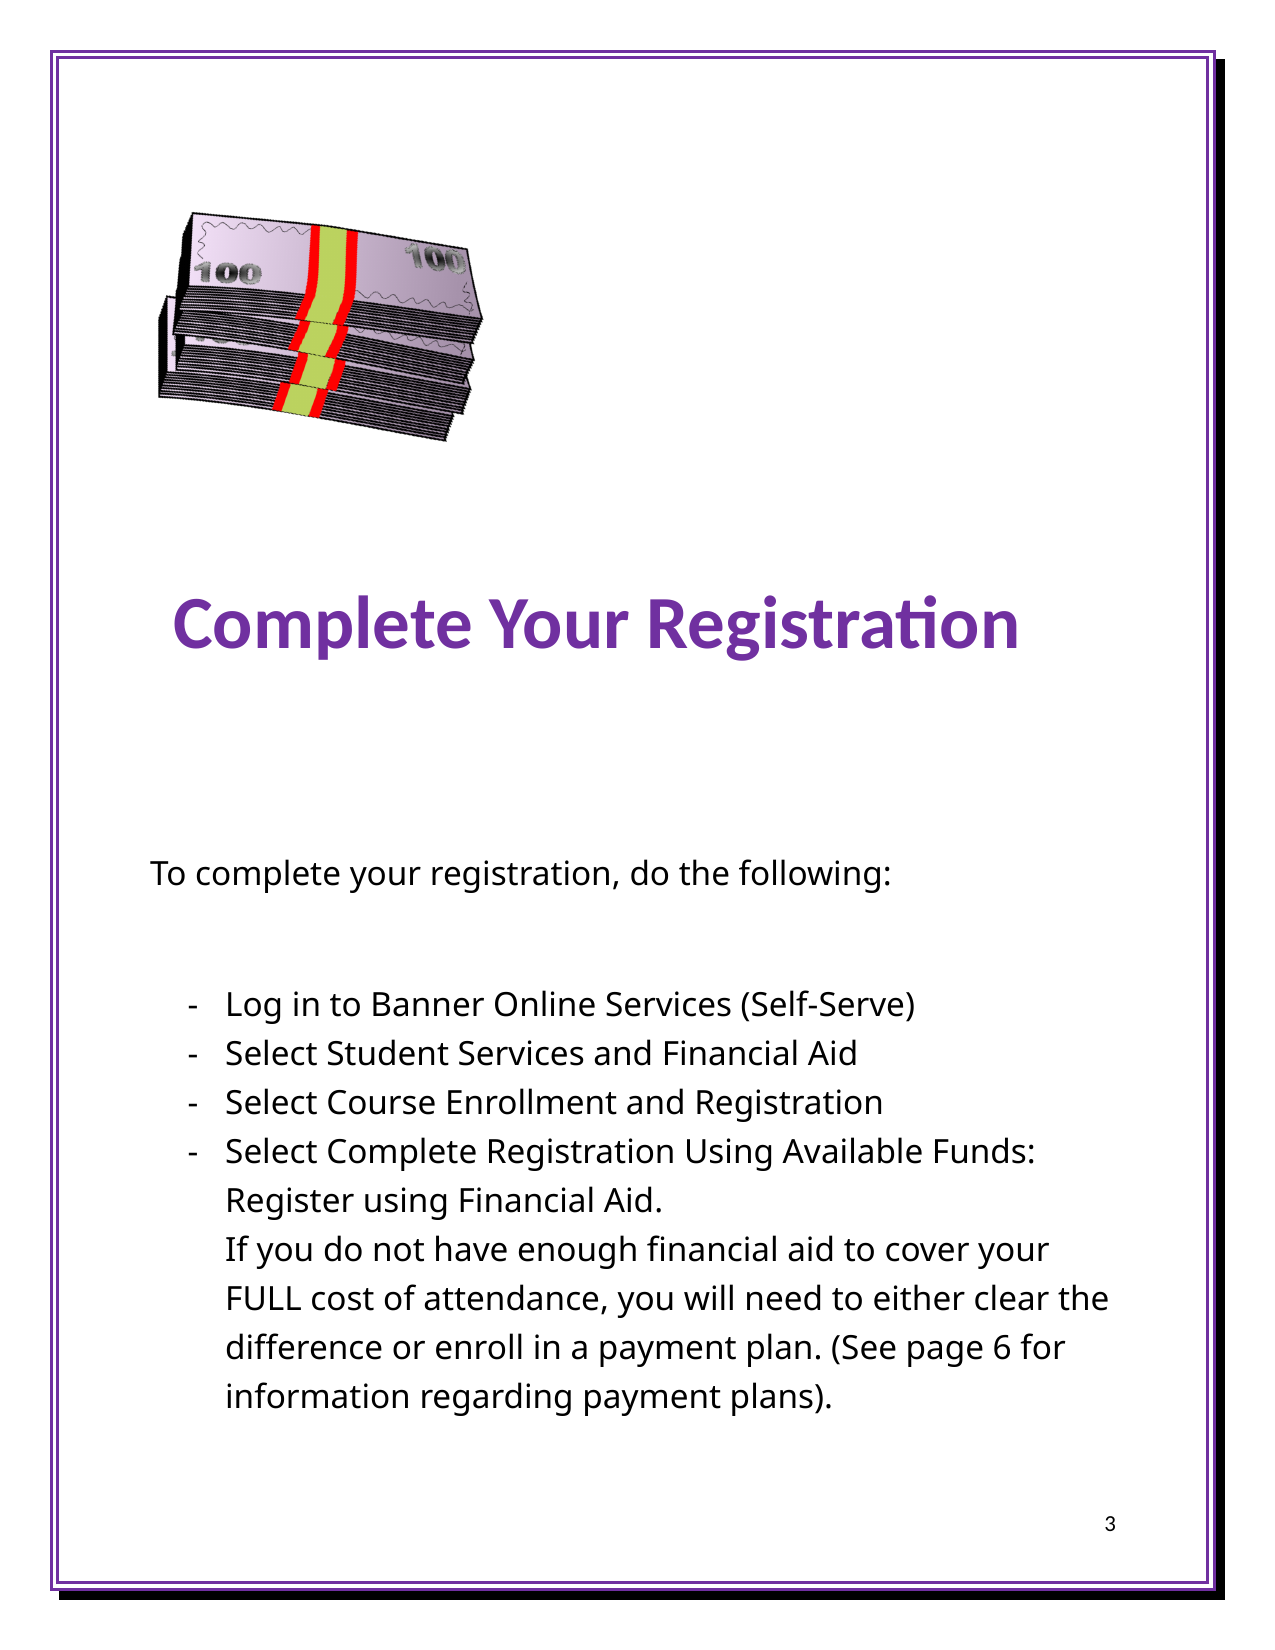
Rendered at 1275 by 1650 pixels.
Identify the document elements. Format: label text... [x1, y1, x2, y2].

list Select Course Enrollment and Registration [187, 1079, 1116, 1124]
picture [121, 150, 523, 502]
text To complete your registration, do the following: [150, 850, 1116, 895]
list Log in to Banner Online Services (Self-Serve) [187, 981, 1116, 1026]
list If you do not have enough financial aid to cover your FULL cost of attendance, you will need to either clear the difference or enroll in a payment plan. (See page 6 for information regarding payment plans). [225, 1226, 1116, 1418]
list Select Complete Registration Using Available Funds: Register using Financial Aid. [187, 1128, 1116, 1222]
list Select Student Services and Financial Aid [187, 1030, 1116, 1075]
